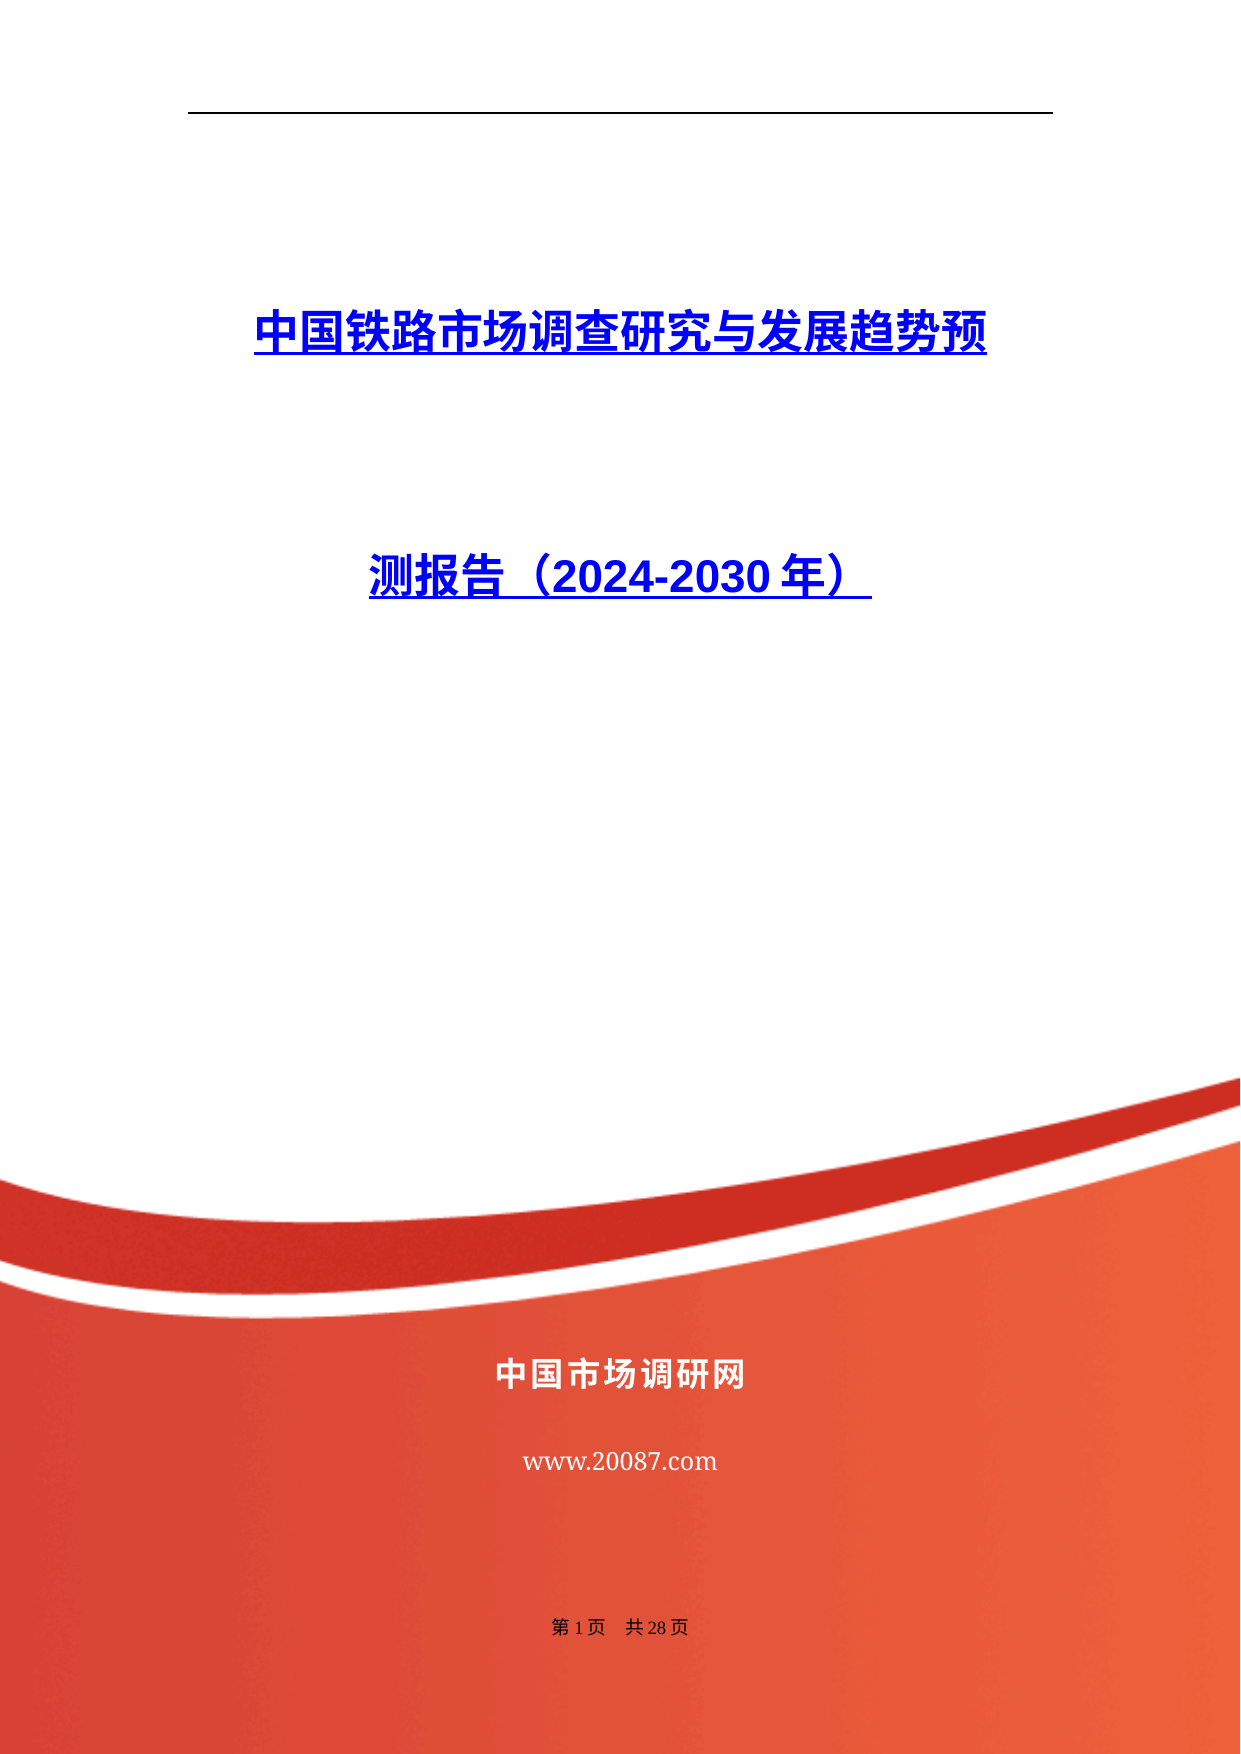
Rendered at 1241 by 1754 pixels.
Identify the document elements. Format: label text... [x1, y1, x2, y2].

text www.20087.com [187, 1428, 1053, 1493]
subtitle 中国市场调研网 [187, 1339, 1053, 1404]
picture [0, 1006, 1241, 1754]
table_header 中国铁路市场调查研究与发展趋势预测报告（2024-2030年） [188, 207, 1053, 773]
